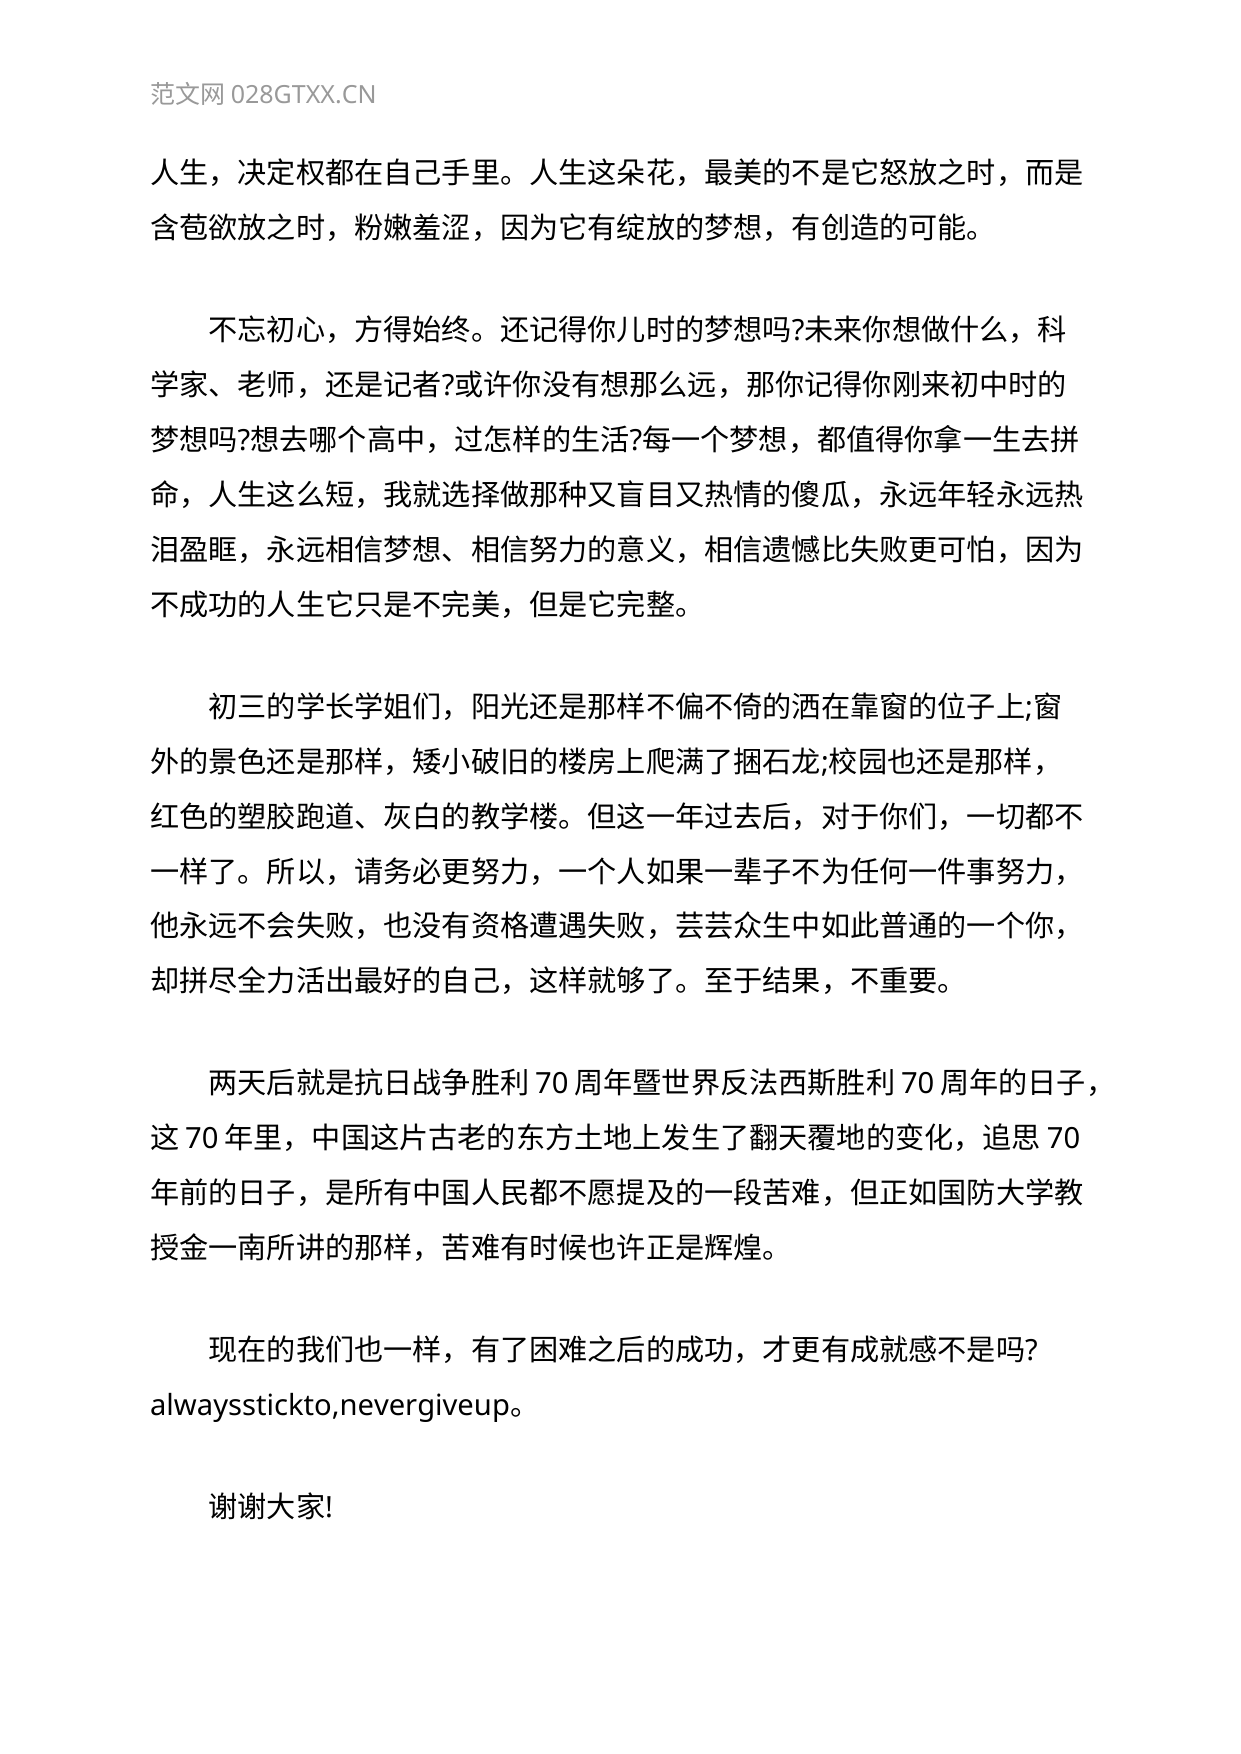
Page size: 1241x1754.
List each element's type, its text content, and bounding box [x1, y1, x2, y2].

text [150, 150, 1090, 247]
text 现在的我们也一样，有了困难之后的成功，才更有成就感不是吗?alwaysstickto,nevergiveup。 [150, 1326, 1090, 1424]
text 初三的学长学姐们，阳光还是那样不偏不倚的洒在靠窗的位子上;窗外的景色还是那样，矮小破旧的楼房上爬满了捆石龙;校园也还是那样，红色的塑胶跑道、灰白的教学楼。但这一年过去后，对于你们，一切都不一样了。所以，请务必更努力，一个人如果一辈子不为任何一件事努力，他永远不会失败，也没有资格遭遇失败，芸芸众生中如此普通的一个你，却拼尽全力活出最好的自己，这样就够了。至于结果，不重要。 [150, 683, 1090, 1000]
text 谢谢大家! [150, 1483, 1090, 1526]
text 不忘初心，方得始终。还记得你儿时的梦想吗?未来你想做什么，科学家、老师，还是记者?或许你没有想那么远，那你记得你刚来初中时的梦想吗?想去哪个高中，过怎样的生活?每一个梦想，都值得你拿一生去拼命，人生这么短，我就选择做那种又盲目又热情的傻瓜，永远年轻永远热泪盈眶，永远相信梦想、相信努力的意义，相信遗憾比失败更可怕，因为不成功的人生它只是不完美，但是它完整。 [150, 307, 1090, 624]
text 两天后就是抗日战争胜利70周年暨世界反法西斯胜利70周年的日子，这70年里，中国这片古老的东方土地上发生了翻天覆地的变化，追思70年前的日子，是所有中国人民都不愿提及的一段苦难，但正如国防大学教授金一南所讲的那样，苦难有时候也许正是辉煌。 [150, 1060, 1090, 1267]
